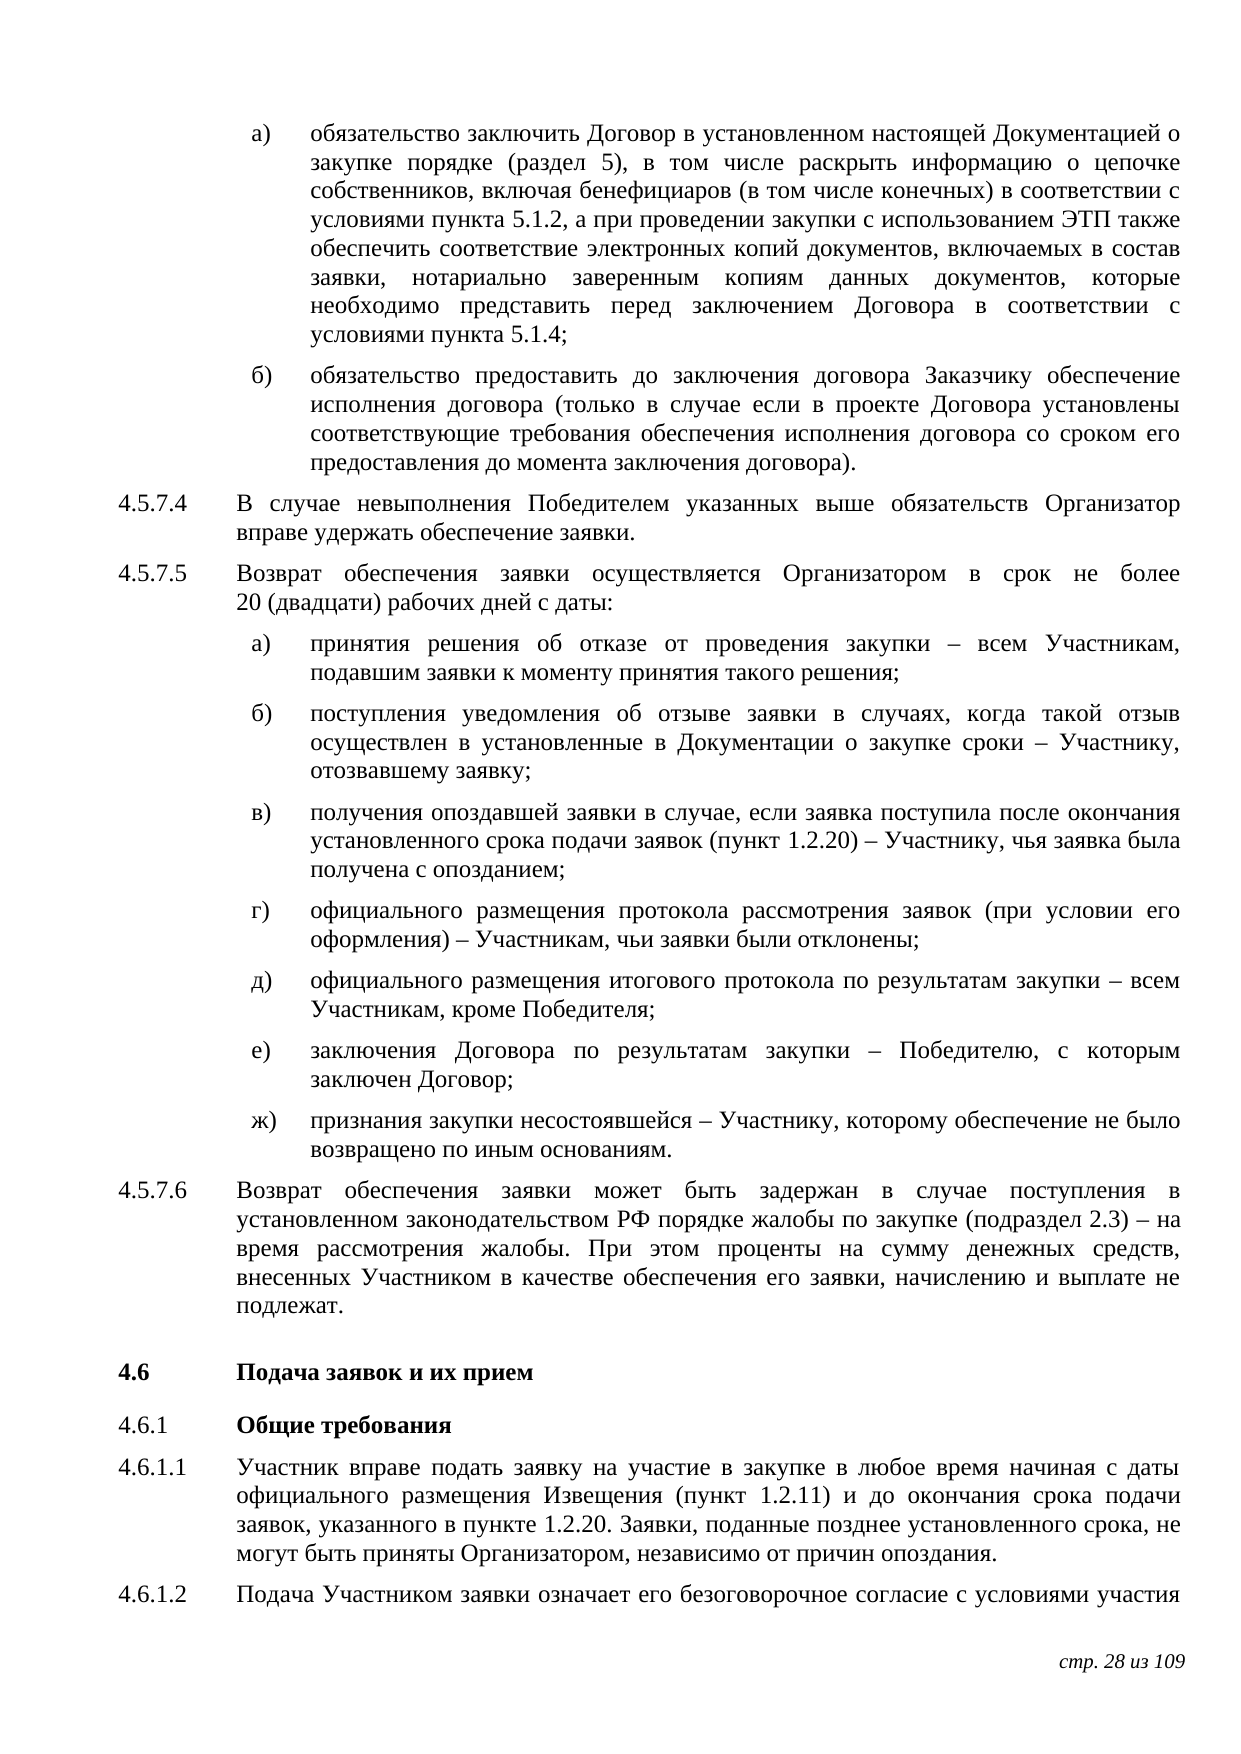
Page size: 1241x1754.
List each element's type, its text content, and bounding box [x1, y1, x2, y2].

text Общие требования [118, 1411, 1181, 1439]
text официального размещения итогового протокола по результатам закупки – всем Участникам, кроме Победителя; [251, 966, 1181, 1023]
text поступления уведомления об отзыве заявки в случаях, когда такой отзыв осуществлен в установленные в Документации о закупке сроки – Участнику, отозвавшему заявку; [251, 698, 1181, 784]
text В случае невыполнения Победителем указанных выше обязательств Организатор вправе удержать обеспечение заявки. [118, 488, 1181, 546]
list Участник вправе подать заявку на участие в закупке в любое время начиная с даты официального размещения Извещения (пункт 1.2.11) и до окончания срока подачи заявок, указанного в пункте 1.2.20. Заявки, поданные позднее установленного срока, не могут быть приняты Организатором, независимо от причин опоздания. [118, 1452, 1181, 1567]
text Возврат обеспечения заявки может быть задержан в случае поступления в установленном законодательством РФ порядке жалобы по закупке (подраздел 2.3) – на время рассмотрения жалобы. При этом проценты на сумму денежных средств, внесенных Участником в качестве обеспечения его заявки, начислению и выплате не подлежат. [118, 1176, 1181, 1319]
text обязательство предоставить до заключения договора Заказчику обеспечение исполнения договора (только в случае если в проекте Договора установлены соответствующие требования обеспечения исполнения договора со сроком его предоставления до момента заключения договора). [251, 361, 1181, 476]
text заключения Договора по результатам закупки – Победителю, с которым заключен Договор; [251, 1036, 1181, 1093]
text принятия решения об отказе от проведения закупки – всем Участникам, подавшим заявки к моменту принятия такого решения; [251, 628, 1181, 686]
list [118, 1579, 1181, 1608]
text Возврат обеспечения заявки осуществляется Организатором в срок не более 20 (двадцати) рабочих дней с даты: [118, 558, 1181, 616]
text официального размещения протокола рассмотрения заявок (при условии его оформления) – Участникам, чьи заявки были отклонены; [251, 896, 1181, 953]
text получения опоздавшей заявки в случае, если заявка поступила после окончания установленного срока подачи заявок (пункт 1.2.20) – Участнику, чья заявка была получена с опозданием; [251, 797, 1181, 883]
text признания закупки несостоявшейся – Участнику, которому обеспечение не было возвращено по иным основаниям. [251, 1106, 1181, 1163]
text обязательство заключить Договор в установленном настоящей Документацией о закупке порядке (раздел 5), в том числе раскрыть информацию о цепочке собственников, включая бенефициаров (в том числе конечных) в соответствии с условиями пункта 5.1.2, а при проведении закупки с использованием ЭТП также обеспечить соответствие электронных копий документов, включаемых в состав заявки, нотариально заверенным копиям данных документов, которые необходимо представить перед заключением Договора в соответствии с условиями пункта 5.1.4; [251, 118, 1181, 348]
subtitle Подача заявок и их прием [118, 1357, 1181, 1386]
